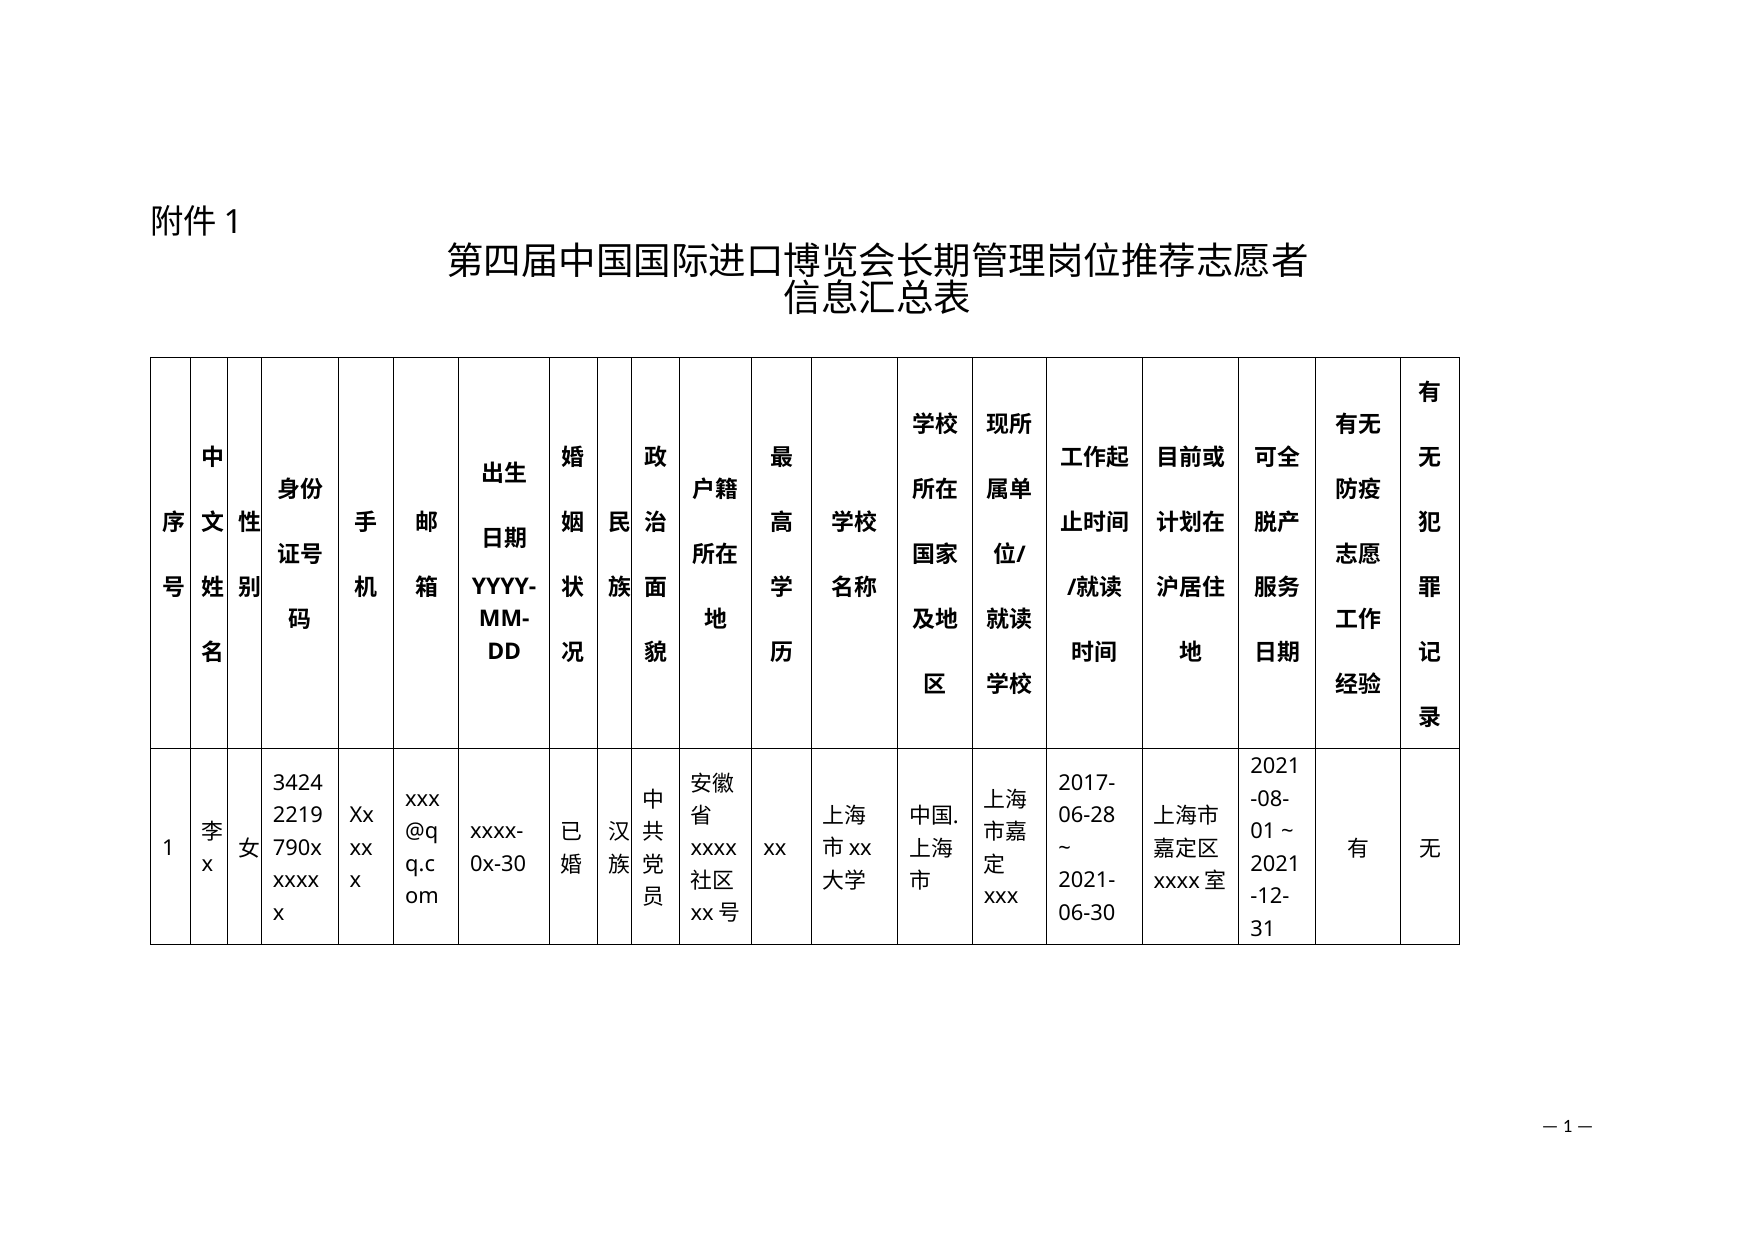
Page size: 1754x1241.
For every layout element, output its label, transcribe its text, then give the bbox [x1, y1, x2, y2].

table_cell 上海市xx大学 [812, 749, 897, 944]
table_header 可全脱产服务日期 [1239, 358, 1315, 748]
table_header 户籍所在地 [680, 358, 751, 748]
table_cell xx [752, 749, 811, 944]
table_header 身份证号码 [262, 358, 338, 748]
table_cell 2021-08-01 ~ 2021-12-31 [1239, 749, 1315, 944]
table_header 学校所在国家及地区 [898, 358, 972, 748]
text 第四届中国国际进口博览会长期管理岗位推荐志愿者 [150, 244, 1604, 282]
table_cell 汉族 [598, 749, 631, 944]
table_header 学校名称 [812, 358, 897, 748]
table_cell 女 [228, 749, 261, 944]
table_cell 上海市嘉定xxx [973, 749, 1046, 944]
table_cell 安徽省 xxxx社区xx号 [680, 749, 751, 944]
table_cell 2017-06-28 ~ 2021-06-30 [1047, 749, 1142, 944]
table_header 工作起止时间/就读时间 [1047, 358, 1142, 748]
table_header 序号 [151, 358, 190, 748]
table_header 婚姻状况 [550, 358, 597, 748]
table_cell xxx@qq.com [394, 749, 458, 944]
table_cell 李x [191, 749, 227, 944]
table_header 政治面貌 [632, 358, 679, 748]
table_cell 无 [1401, 749, 1459, 944]
table_header 民族 [598, 358, 631, 748]
table_cell 中国.上海市 [898, 749, 972, 944]
table_cell 有 [1316, 749, 1400, 944]
table_header 手机 [339, 358, 393, 748]
text 信息汇总表 [150, 282, 1604, 319]
table_cell 中共党员 [632, 749, 679, 944]
table_cell xxxx-0x-30 [459, 749, 549, 944]
text 附件1 [150, 192, 1604, 244]
table_cell 已婚 [550, 749, 597, 944]
table_header 最高学历 [752, 358, 811, 748]
table_header 中文姓名 [191, 358, 227, 748]
table_cell 上海市嘉定区xxxx室 [1143, 749, 1238, 944]
table_cell 1 [151, 749, 190, 944]
table_header 有无犯罪记录 [1401, 358, 1459, 748]
table_header 目前或计划在沪居住地 [1143, 358, 1238, 748]
table_header 邮箱 [394, 358, 458, 748]
table_header 现所属单位/就读学校 [973, 358, 1046, 748]
table_cell Xxxxx [339, 749, 393, 944]
table_header 出生日期YYYY-MM-DD [459, 358, 549, 748]
table_header 有无防疫志愿工作经验 [1316, 358, 1400, 748]
table_cell 34242219790xxxxxx [262, 749, 338, 944]
table_header 性别 [228, 358, 261, 748]
